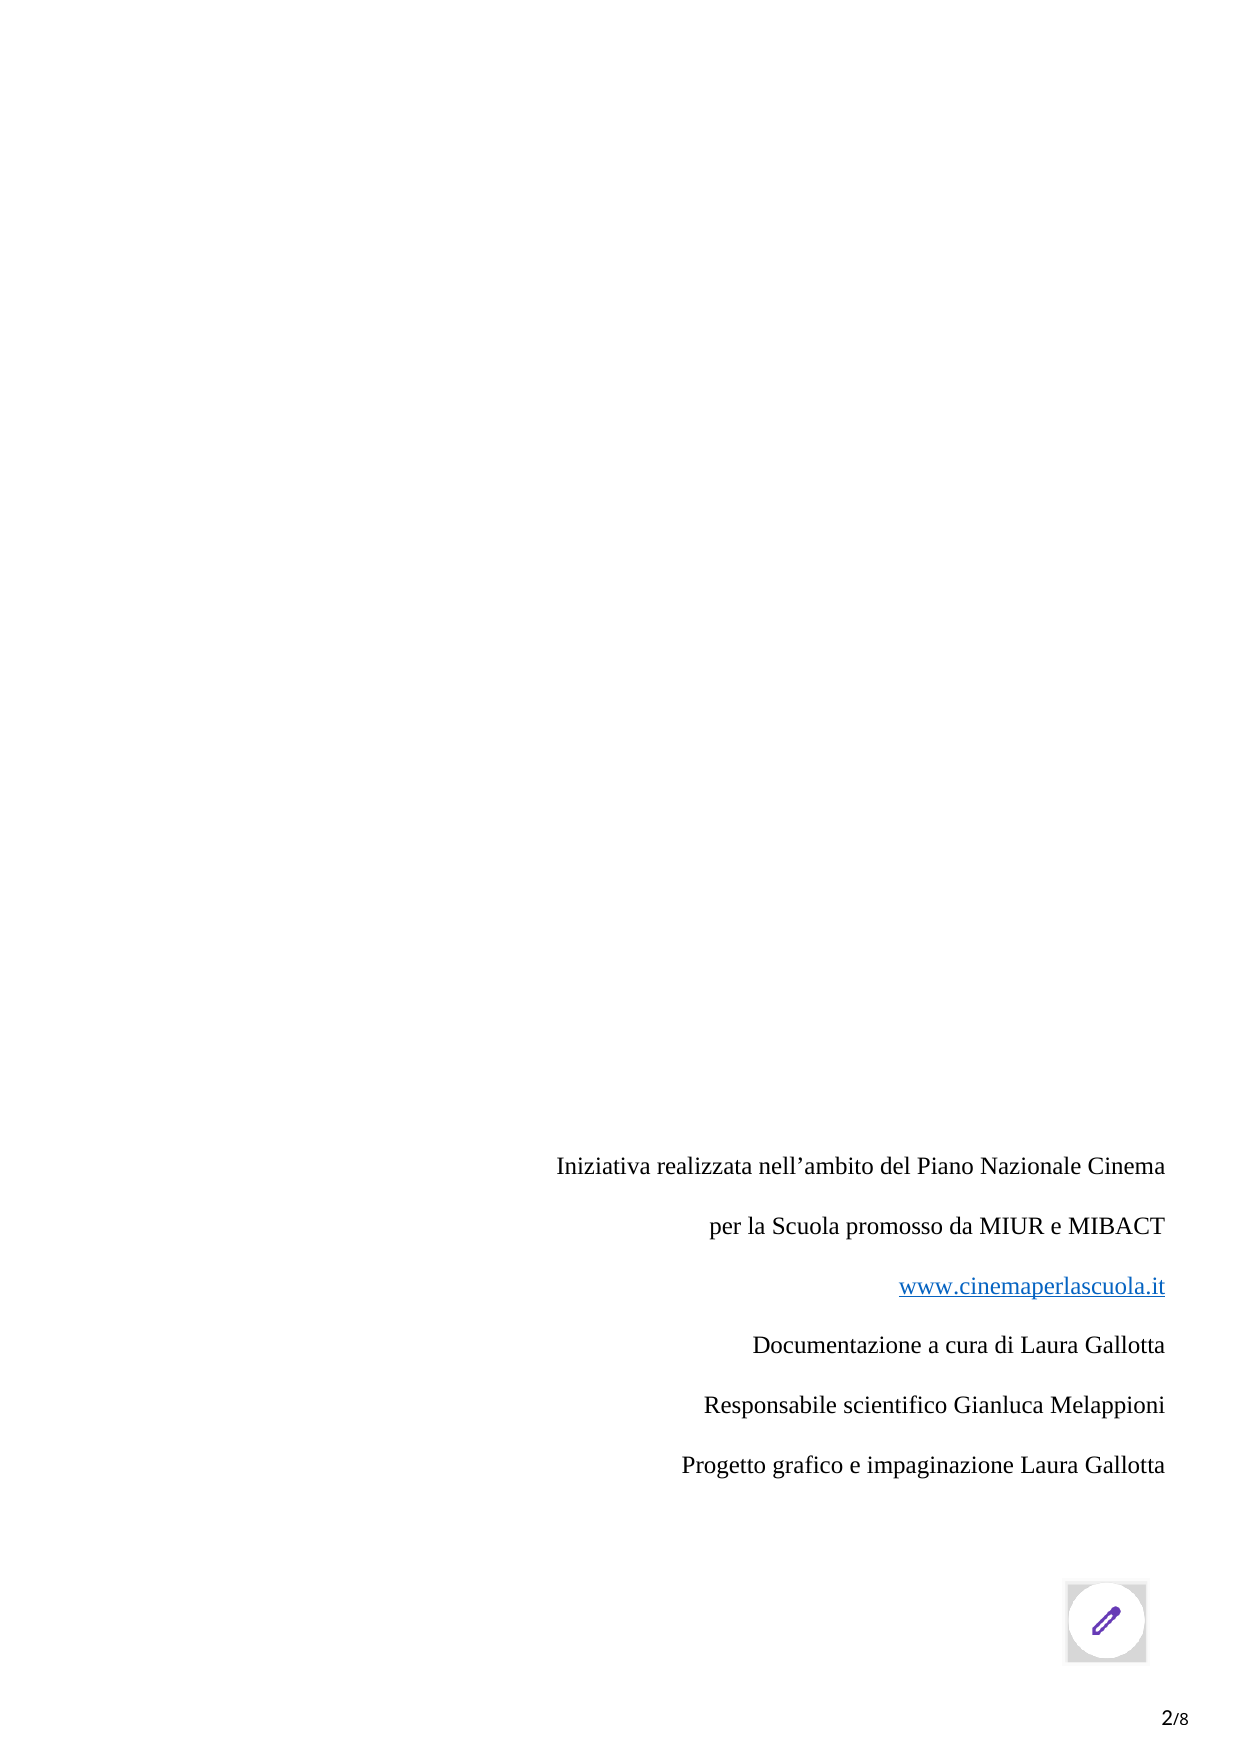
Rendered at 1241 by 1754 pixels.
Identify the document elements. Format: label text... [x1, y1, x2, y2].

text per la Scuola promosso da MIUR e MIBACT [75, 1211, 1165, 1240]
text Progetto grafico e impaginazione Laura Gallotta [75, 1450, 1165, 1479]
text Responsabile scientifico Gianluca Melappioni [75, 1390, 1165, 1419]
text Documentazione a cura di Laura Gallotta [75, 1331, 1165, 1359]
picture [1062, 1578, 1150, 1666]
text www.cinemaperlascuola.it [75, 1271, 1165, 1299]
text Iniziativa realizzata nell’ambito del Piano Nazionale Cinema [75, 1151, 1165, 1180]
